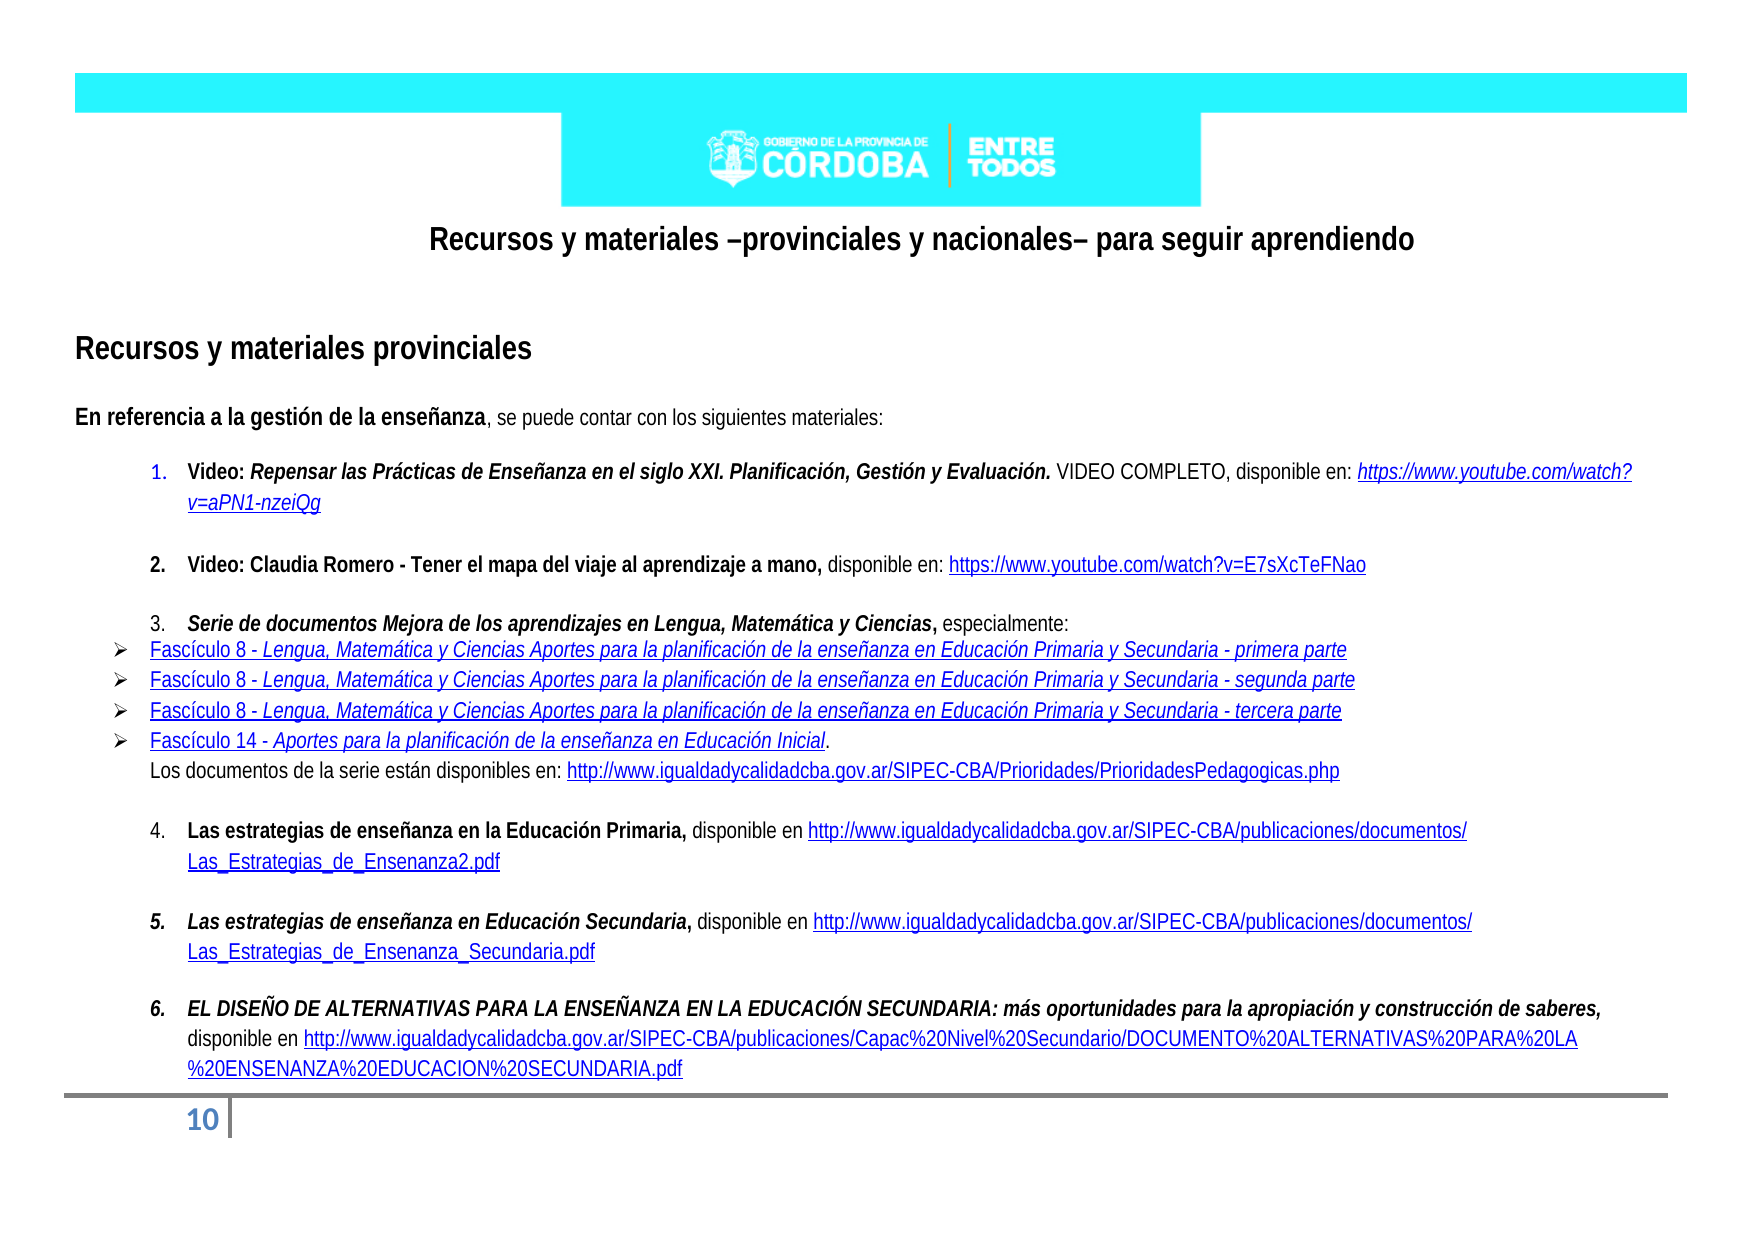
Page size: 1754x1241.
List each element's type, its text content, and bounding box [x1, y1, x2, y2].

list EL DISEÑO DE ALTERNATIVAS PARA LA ENSEÑANZA EN LA EDUCACIÓN SECUNDARIA: más oportunidades para la apropiación y construcción de saberes, disponible en http://www.igualdadycalidadcba.gov.ar/SIPEC-CBA/publicaciones/Capac%20Nivel%20Secundario/DOCUMENTO%20ALTERNATIVAS%20PARA%20LA%20ENSENANZA%20EDUCACION%20SECUNDARIA.pdf [150, 995, 1679, 1082]
list Las estrategias de enseñanza en Educación Secundaria, disponible en http://www.igualdadycalidadcba.gov.ar/SIPEC-CBA/publicaciones/documentos/Las_Estrategias_de_Ensenanza_Secundaria.pdf [150, 908, 1679, 965]
list Video: Repensar las Prácticas de Enseñanza en el siglo XXI. Planificación, Gestión y Evaluación. VIDEO COMPLETO, disponible en: https://www.youtube.com/watch?v=aPN1-nzeiQg [150, 457, 1679, 515]
text En referencia a la gestión de la enseñanza, se puede contar con los siguientes materiales: [75, 402, 1679, 431]
list Las estrategias de enseñanza en la Educación Primaria, disponible en http://www.igualdadycalidadcba.gov.ar/SIPEC-CBA/publicaciones/documentos/Las_Estrategias_de_Ensenanza2.pdf [150, 817, 1679, 874]
list Serie de documentos Mejora de los aprendizajes en Lengua, Matemática y Ciencias, especialmente: [150, 610, 1679, 636]
list Fascículo 14 - Aportes para la planificación de la enseñanza en Educación Inicial. [112, 727, 1679, 753]
list Los documentos de la serie están disponibles en: http://www.igualdadycalidadcba.gov.ar/SIPEC-CBA/Prioridades/PrioridadesPedagogicas.php [150, 757, 1679, 783]
text Recursos y materiales –provinciales y nacionales– para seguir aprendiendo [166, 219, 1679, 257]
list Fascículo 8 - Lengua, Matemática y Ciencias Aportes para la planificación de la enseñanza en Educación Primaria y Secundaria - primera parte [112, 636, 1679, 663]
list Fascículo 8 - Lengua, Matemática y Ciencias Aportes para la planificación de la enseñanza en Educación Primaria y Secundaria - segunda parte [112, 666, 1679, 693]
picture [75, 73, 1687, 219]
text Recursos y materiales provinciales [75, 328, 1679, 366]
list Video: Claudia Romero - Tener el mapa del viaje al aprendizaje a mano, disponible en: https://www.youtube.com/watch?v=E7sXcTeFNao [150, 551, 1679, 578]
list Fascículo 8 - Lengua, Matemática y Ciencias Aportes para la planificación de la enseñanza en Educación Primaria y Secundaria - tercera parte [112, 697, 1679, 723]
